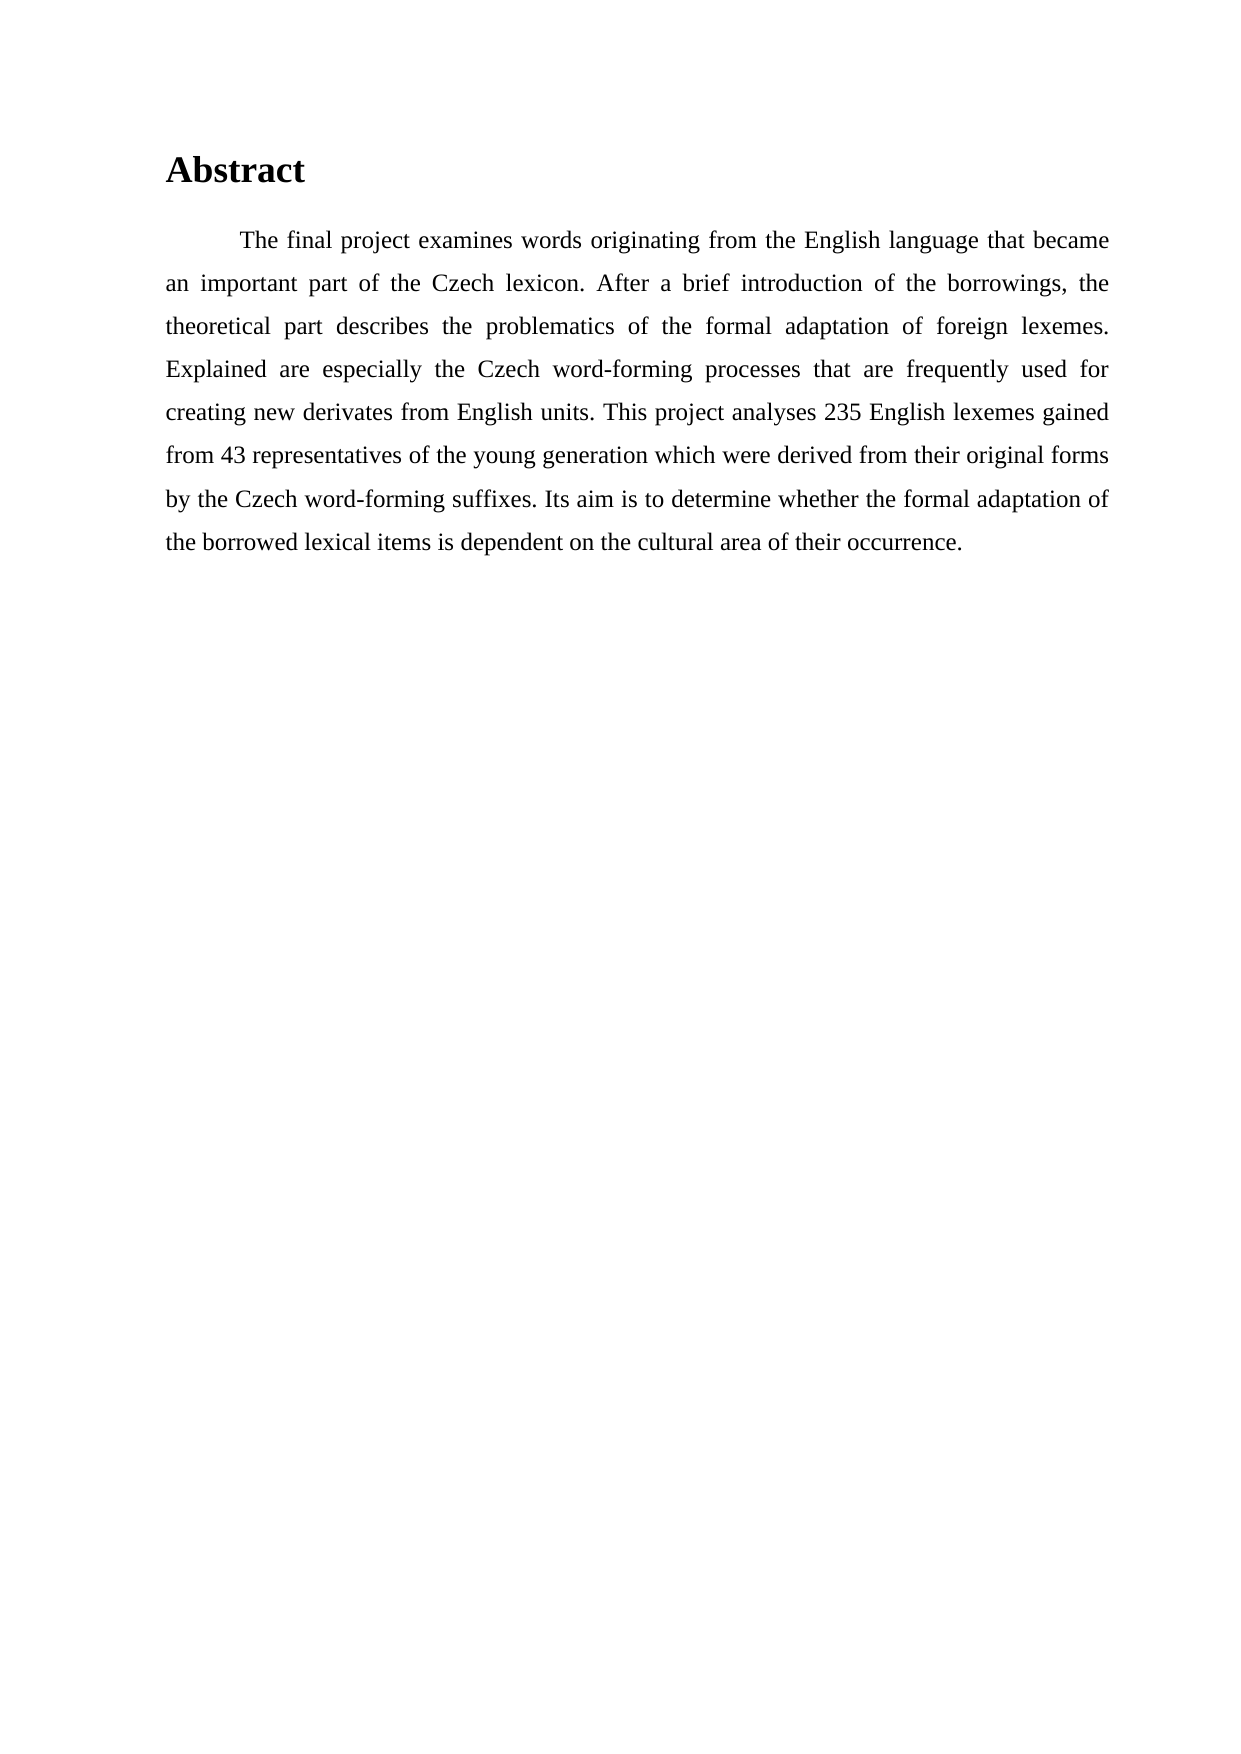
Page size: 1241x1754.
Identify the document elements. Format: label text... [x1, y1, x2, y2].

text The final project examines words originating from the English language that became an important part of the Czech lexicon. After a brief introduction of the borrowings, the theoretical part describes the problematics of the formal adaptation of foreign lexemes. Explained are especially the Czech word-forming processes that are frequently used for creating new derivates from English units. This project analyses 235 English lexemes gained from 43 representatives of the young generation which were derived from their original forms by the Czech word-forming suffixes. Its aim is to determine whether the formal adaptation of the borrowed lexical items is dependent on the cultural area of their occurrence. [165, 225, 1110, 556]
text Abstract [165, 148, 1110, 191]
